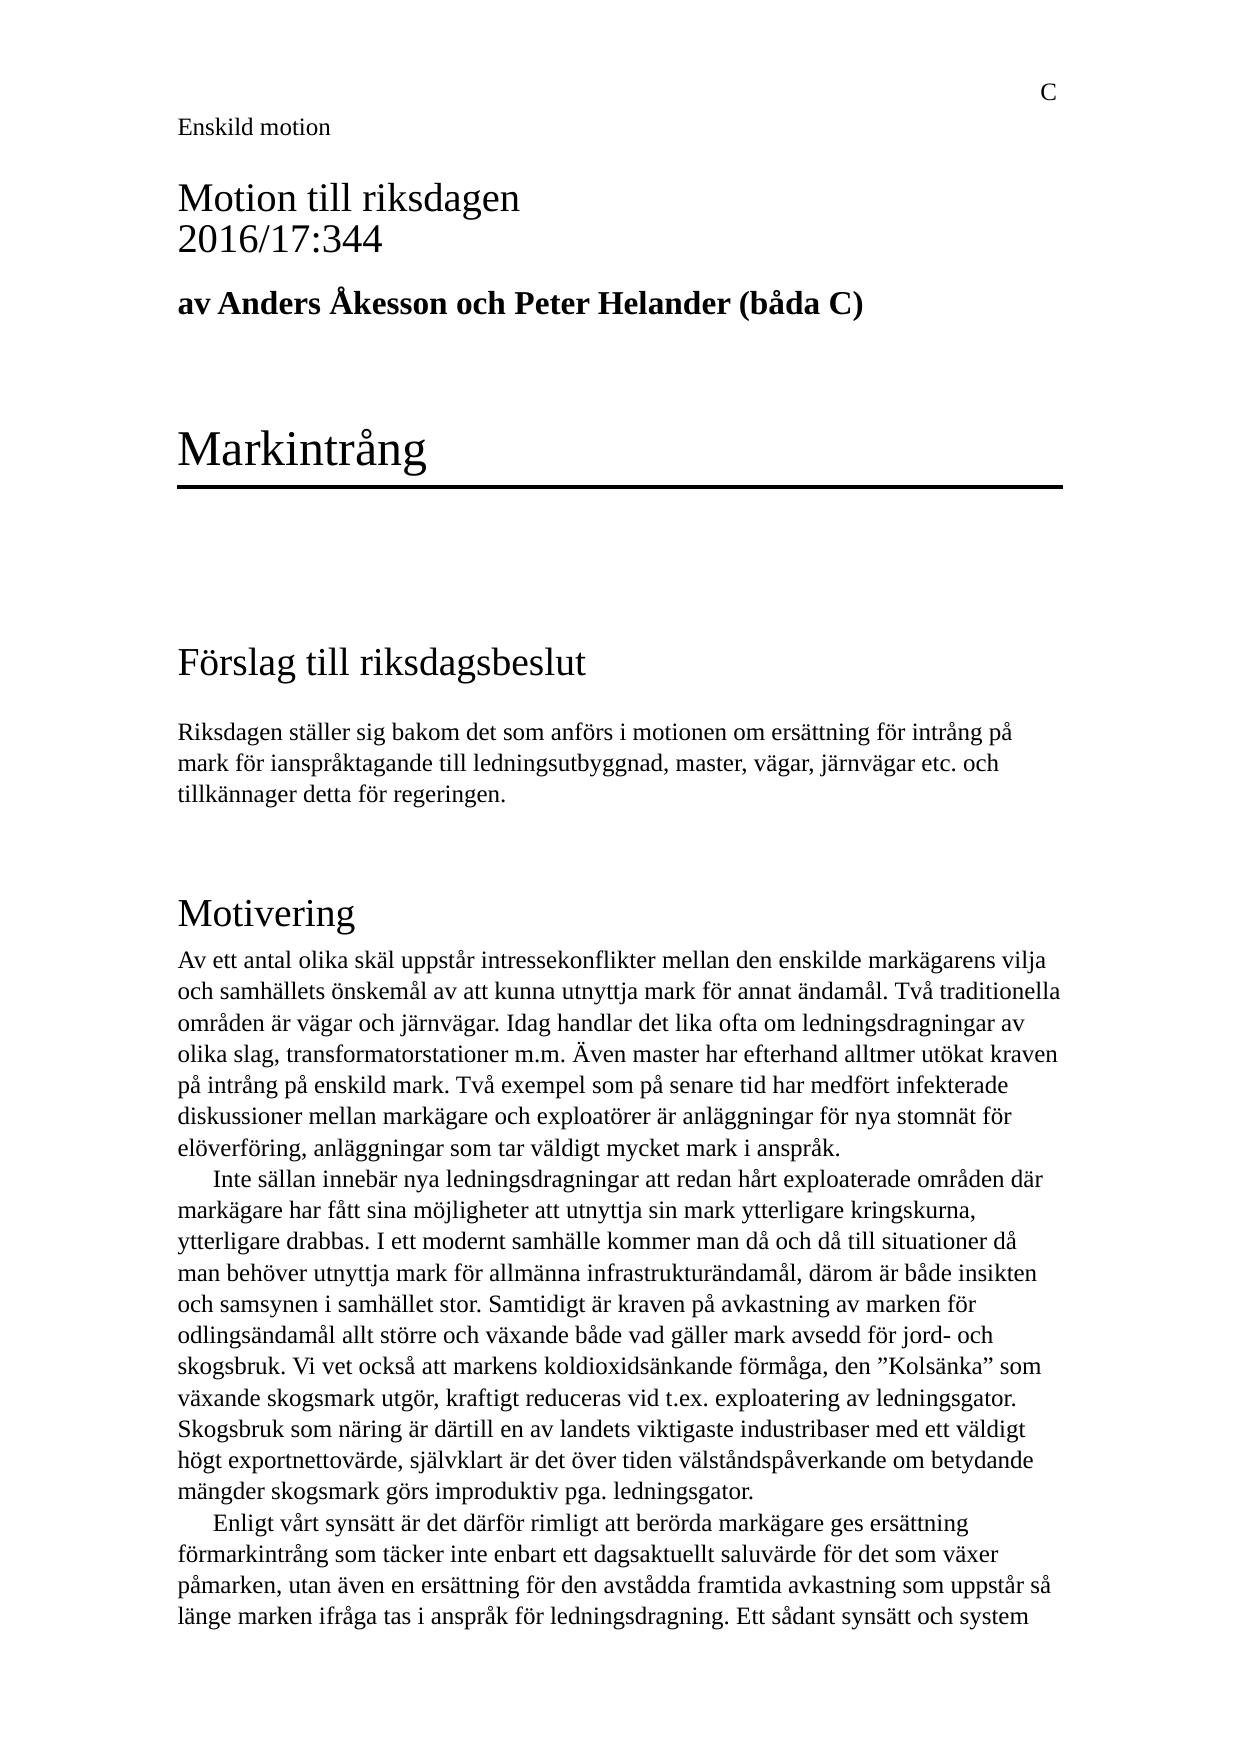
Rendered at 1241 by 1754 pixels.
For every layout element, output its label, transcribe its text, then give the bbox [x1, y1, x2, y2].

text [177, 1505, 1063, 1630]
text Inte sällan innebär nya ledningsdragningar att redan hårt exploaterade områden där markägare har fått sina möjligheter att utnyttja sin mark ytterligare kringskurna, ytterligare drabbas. I ett modernt samhälle kommer man då och då till situationer då man behöver utnyttja mark för allmänna infrastrukturändamål, därom är både insikten och samsynen i samhället stor. Samtidigt är kraven på avkastning av marken för odlingsändamål allt större och växande både vad gäller mark avsedd för jord- och skogsbruk. Vi vet också att markens koldioxidsänkande förmåga, den ”Kolsänka” som växande skogsmark utgör, kraftigt reduceras vid t.ex. exploatering av ledningsgator. Skogsbruk som näring är därtill en av landets viktigaste industribaser med ett väldigt högt exportnettovärde, självklart är det över tiden välståndspåverkande om betydande mängder skogsmark görs improduktiv pga. ledningsgator. [177, 1161, 1063, 1505]
subtitle Motivering [177, 894, 1063, 934]
text Av ett antal olika skäl uppstår intressekonflikter mellan den enskilde markägarens vilja och samhällets önskemål av att kunna utnyttja mark för annat ändamål. Två traditionella områden är vägar och järnvägar. Idag handlar det lika ofta om ledningsdragningar av olika slag, transformatorstationer m.m. Även master har efterhand alltmer utökat kraven på intrång på enskild mark. Två exempel som på senare tid har medfört infekterade diskussioner mellan markägare och exploatörer är anläggningar för nya stomnät för elöverföring, anläggningar som tar väldigt mycket mark i anspråk. [177, 943, 1063, 1161]
